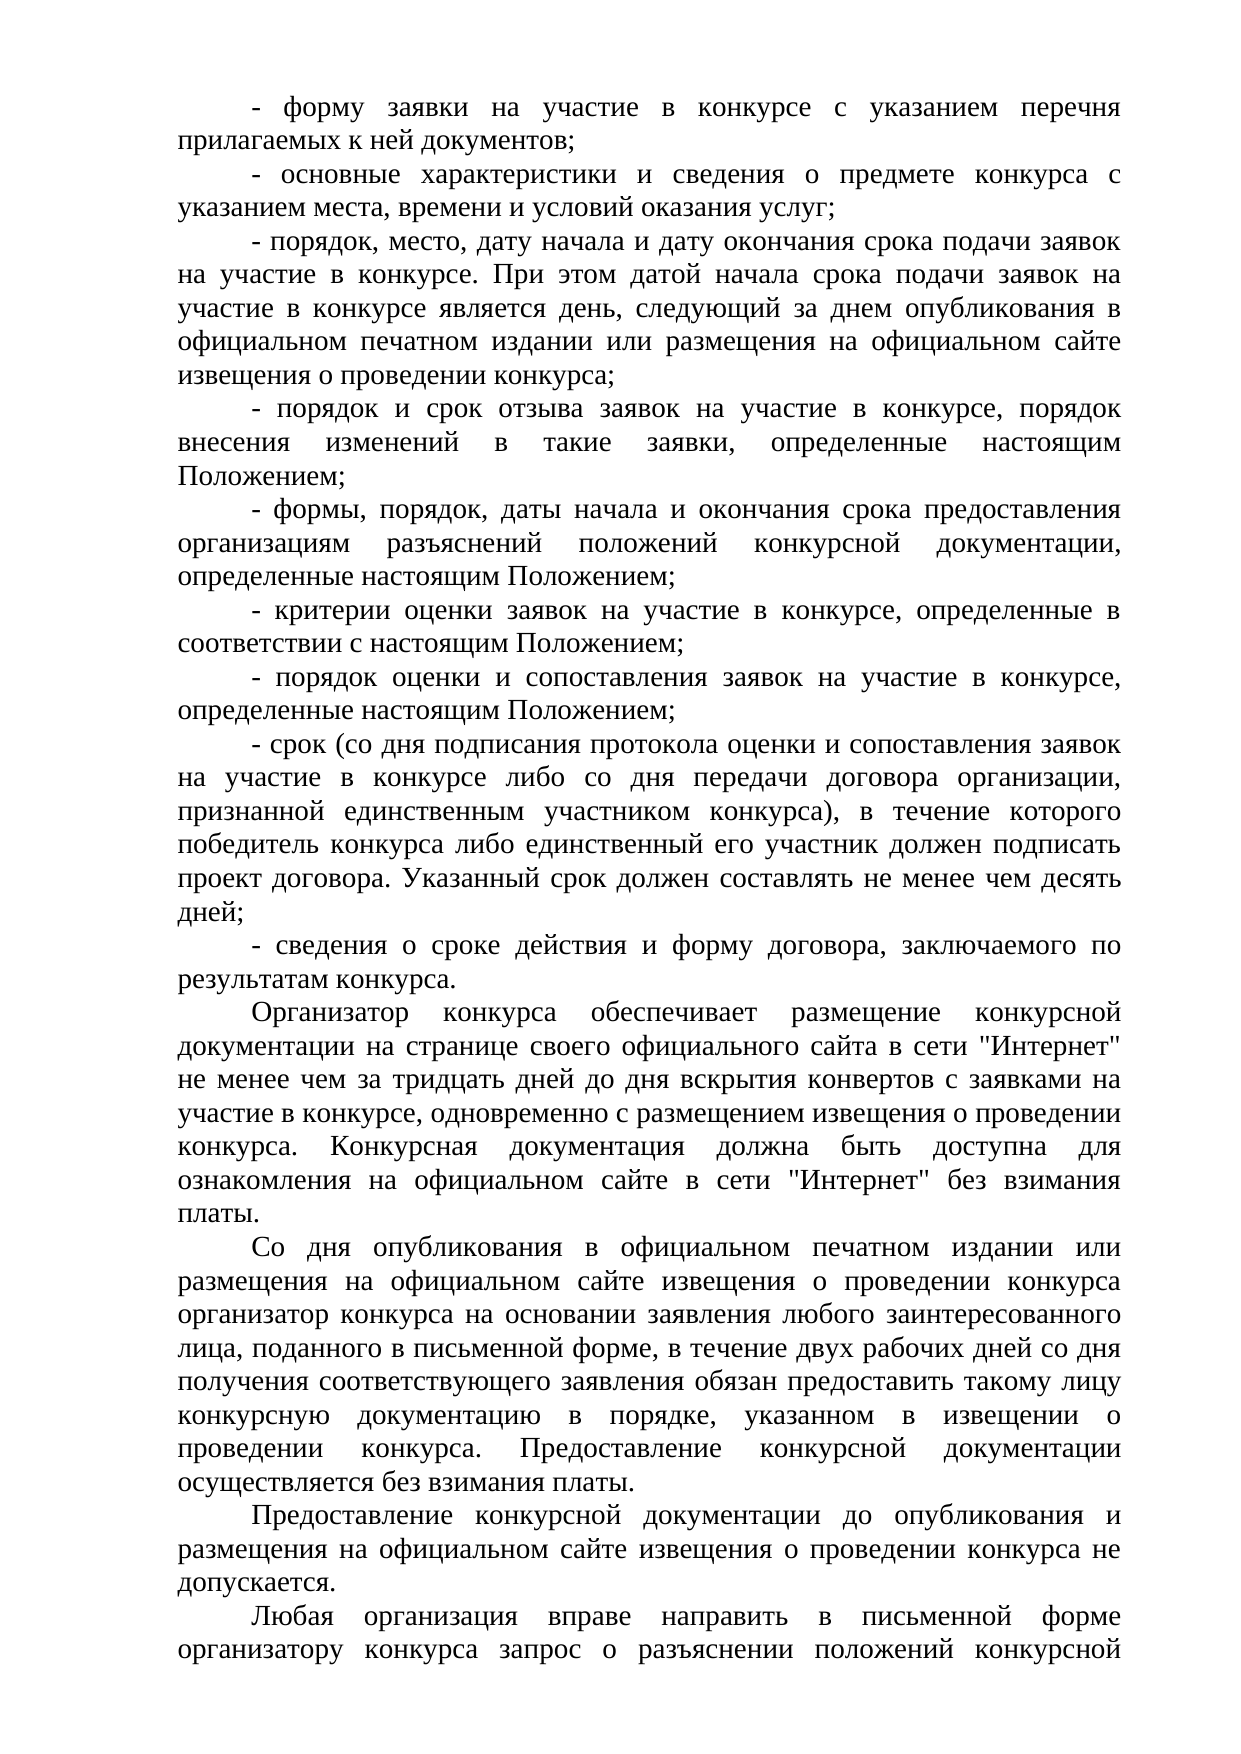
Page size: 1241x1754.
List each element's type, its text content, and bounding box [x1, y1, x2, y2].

text - порядок и срок отзыва заявок на участие в конкурсе, порядок внесения изменений в такие заявки, определенные настоящим Положением; [177, 391, 1122, 491]
text Организатор конкурса обеспечивает размещение конкурсной документации на странице своего официального сайта в сети "Интернет" не менее чем за тридцать дней до дня вскрытия конвертов с заявками на участие в конкурсе, одновременно с размещением извещения о проведении конкурса. Конкурсная документация должна быть доступна для ознакомления на официальном сайте в сети "Интернет" без взимания платы. [177, 994, 1122, 1229]
text - сведения о сроке действия и форму договора, заключаемого по результатам конкурса. [177, 927, 1122, 994]
text - порядок, место, дату начала и дату окончания срока подачи заявок на участие в конкурсе. При этом датой начала срока подачи заявок на участие в конкурсе является день, следующий за днем опубликования в официальном печатном издании или размещения на официальном сайте извещения о проведении конкурса; [177, 223, 1122, 391]
text - порядок оценки и сопоставления заявок на участие в конкурсе, определенные настоящим Положением; [177, 659, 1122, 726]
text Со дня опубликования в официальном печатном издании или размещения на официальном сайте извещения о проведении конкурса организатор конкурса на основании заявления любого заинтересованного лица, поданного в письменной форме, в течение двух рабочих дней со дня получения соответствующего заявления обязан предоставить такому лицу конкурсную документацию в порядке, указанном в извещении о проведении конкурса. Предоставление конкурсной документации осуществляется без взимания платы. [177, 1229, 1122, 1497]
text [177, 1598, 1122, 1665]
text Предоставление конкурсной документации до опубликования и размещения на официальном сайте извещения о проведении конкурса не допускается. [177, 1497, 1122, 1598]
text - основные характеристики и сведения о предмете конкурса с указанием места, времени и условий оказания услуг; [177, 156, 1122, 223]
text - формы, порядок, даты начала и окончания срока предоставления организациям разъяснений положений конкурсной документации, определенные настоящим Положением; [177, 491, 1122, 592]
text - срок (со дня подписания протокола оценки и сопоставления заявок на участие в конкурсе либо со дня передачи договора организации, признанной единственным участником конкурса), в течение которого победитель конкурса либо единственный его участник должен подписать проект договора. Указанный срок должен составлять не менее чем десять дней; [177, 726, 1122, 927]
text - форму заявки на участие в конкурсе с указанием перечня прилагаемых к ней документов; [177, 89, 1122, 156]
text - критерии оценки заявок на участие в конкурсе, определенные в соответствии с настоящим Положением; [177, 592, 1122, 659]
